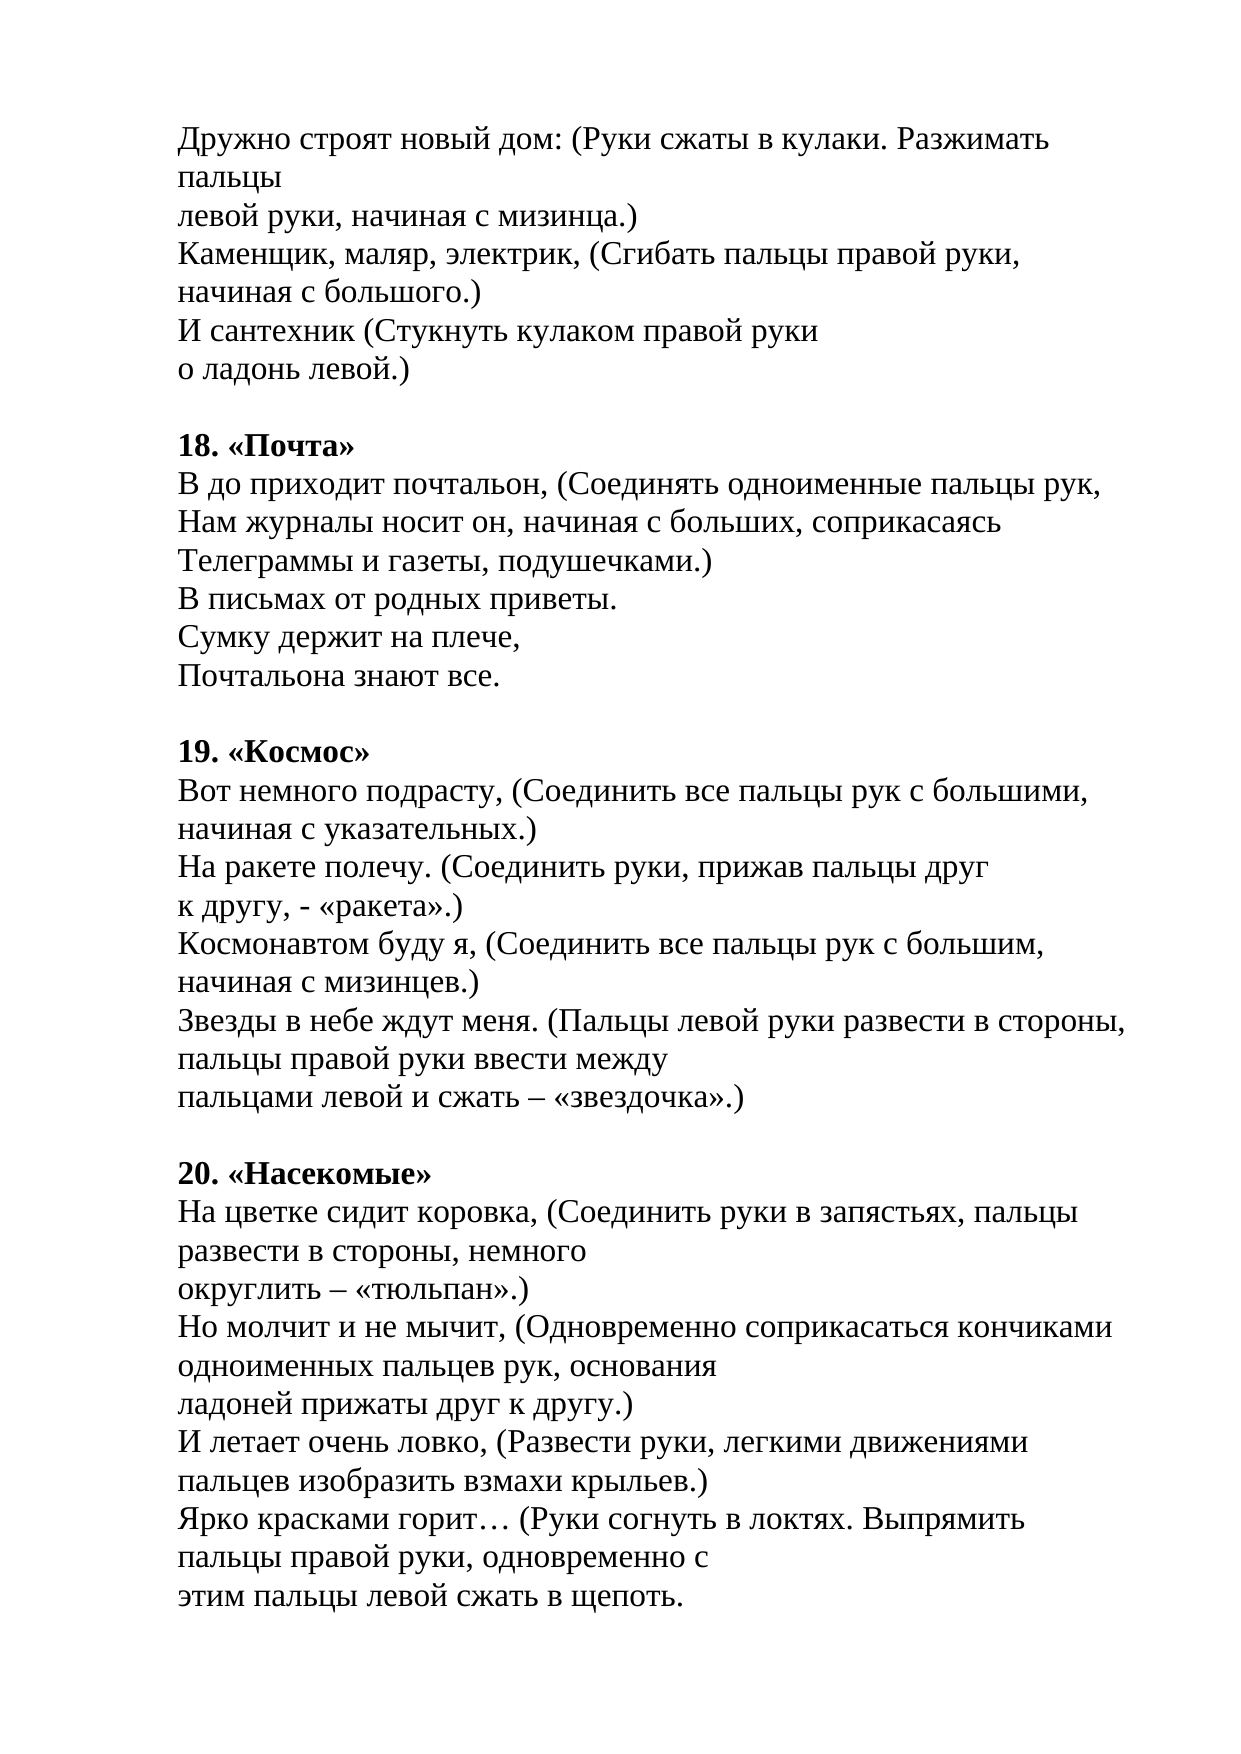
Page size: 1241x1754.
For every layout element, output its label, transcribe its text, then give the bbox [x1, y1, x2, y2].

text На ракете полечу. (Соединить руки, прижав пальцы друг [177, 846, 1152, 885]
text Космонавтом буду я, (Соединить все пальцы рук с большим, [177, 923, 1152, 961]
text И летает очень ловко, (Развести руки, легкими движениями [177, 1421, 1152, 1460]
text о ладонь левой.) [177, 348, 1152, 386]
text 20. «Насекомые» [177, 1153, 1152, 1191]
text 18. «Почта» [177, 425, 1152, 463]
text ладоней прижаты друг к другу.) [177, 1383, 1152, 1421]
text к другу, - «ракета».) [177, 885, 1152, 923]
text Сумку держит на плече, [177, 616, 1152, 655]
text Почтальона знают все. [177, 655, 1152, 693]
text начиная с большого.) [177, 271, 1152, 310]
text В до приходит почтальон, (Соединять одноименные пальцы рук, [177, 463, 1152, 501]
text округлить – «тюльпан».) [177, 1268, 1152, 1306]
text пальцы правой руки, одновременно с [177, 1536, 1152, 1575]
text Звезды в небе ждут меня. (Пальцы левой руки развести в стороны, [177, 1000, 1152, 1038]
text левой руки, начиная с мизинца.) [177, 195, 1152, 233]
text Нам журналы носит он, начиная с больших, соприкасаясь [177, 501, 1152, 540]
text На цветке сидит коровка, (Соединить руки в запястьях, пальцы [177, 1191, 1152, 1230]
text Телеграммы и газеты, подушечками.) [177, 540, 1152, 578]
text Каменщик, маляр, электрик, (Сгибать пальцы правой руки, [177, 233, 1152, 271]
text И сантехник (Стукнуть кулаком правой руки [177, 310, 1152, 348]
text В письмах от родных приветы. [177, 578, 1152, 616]
text пальцы правой руки ввести между [177, 1038, 1152, 1076]
text Ярко красками горит… (Руки согнуть в локтях. Выпрямить [177, 1498, 1152, 1536]
text 19. «Космос» [177, 731, 1152, 770]
text Дружно строят новый дом: (Руки сжаты в кулаки. Разжимать пальцы [177, 118, 1152, 195]
text начиная с мизинцев.) [177, 961, 1152, 1000]
text Вот немного подрасту, (Соединить все пальцы рук с большими, [177, 770, 1152, 808]
text Но молчит и не мычит, (Одновременно соприкасаться кончиками [177, 1306, 1152, 1345]
text одноименных пальцев рук, основания [177, 1345, 1152, 1383]
text развести в стороны, немного [177, 1230, 1152, 1268]
text этим пальцы левой сжать в щепоть. [177, 1575, 1152, 1613]
text начиная с указательных.) [177, 808, 1152, 846]
text пальцами левой и сжать – «звездочка».) [177, 1076, 1152, 1115]
text пальцев изобразить взмахи крыльев.) [177, 1460, 1152, 1498]
